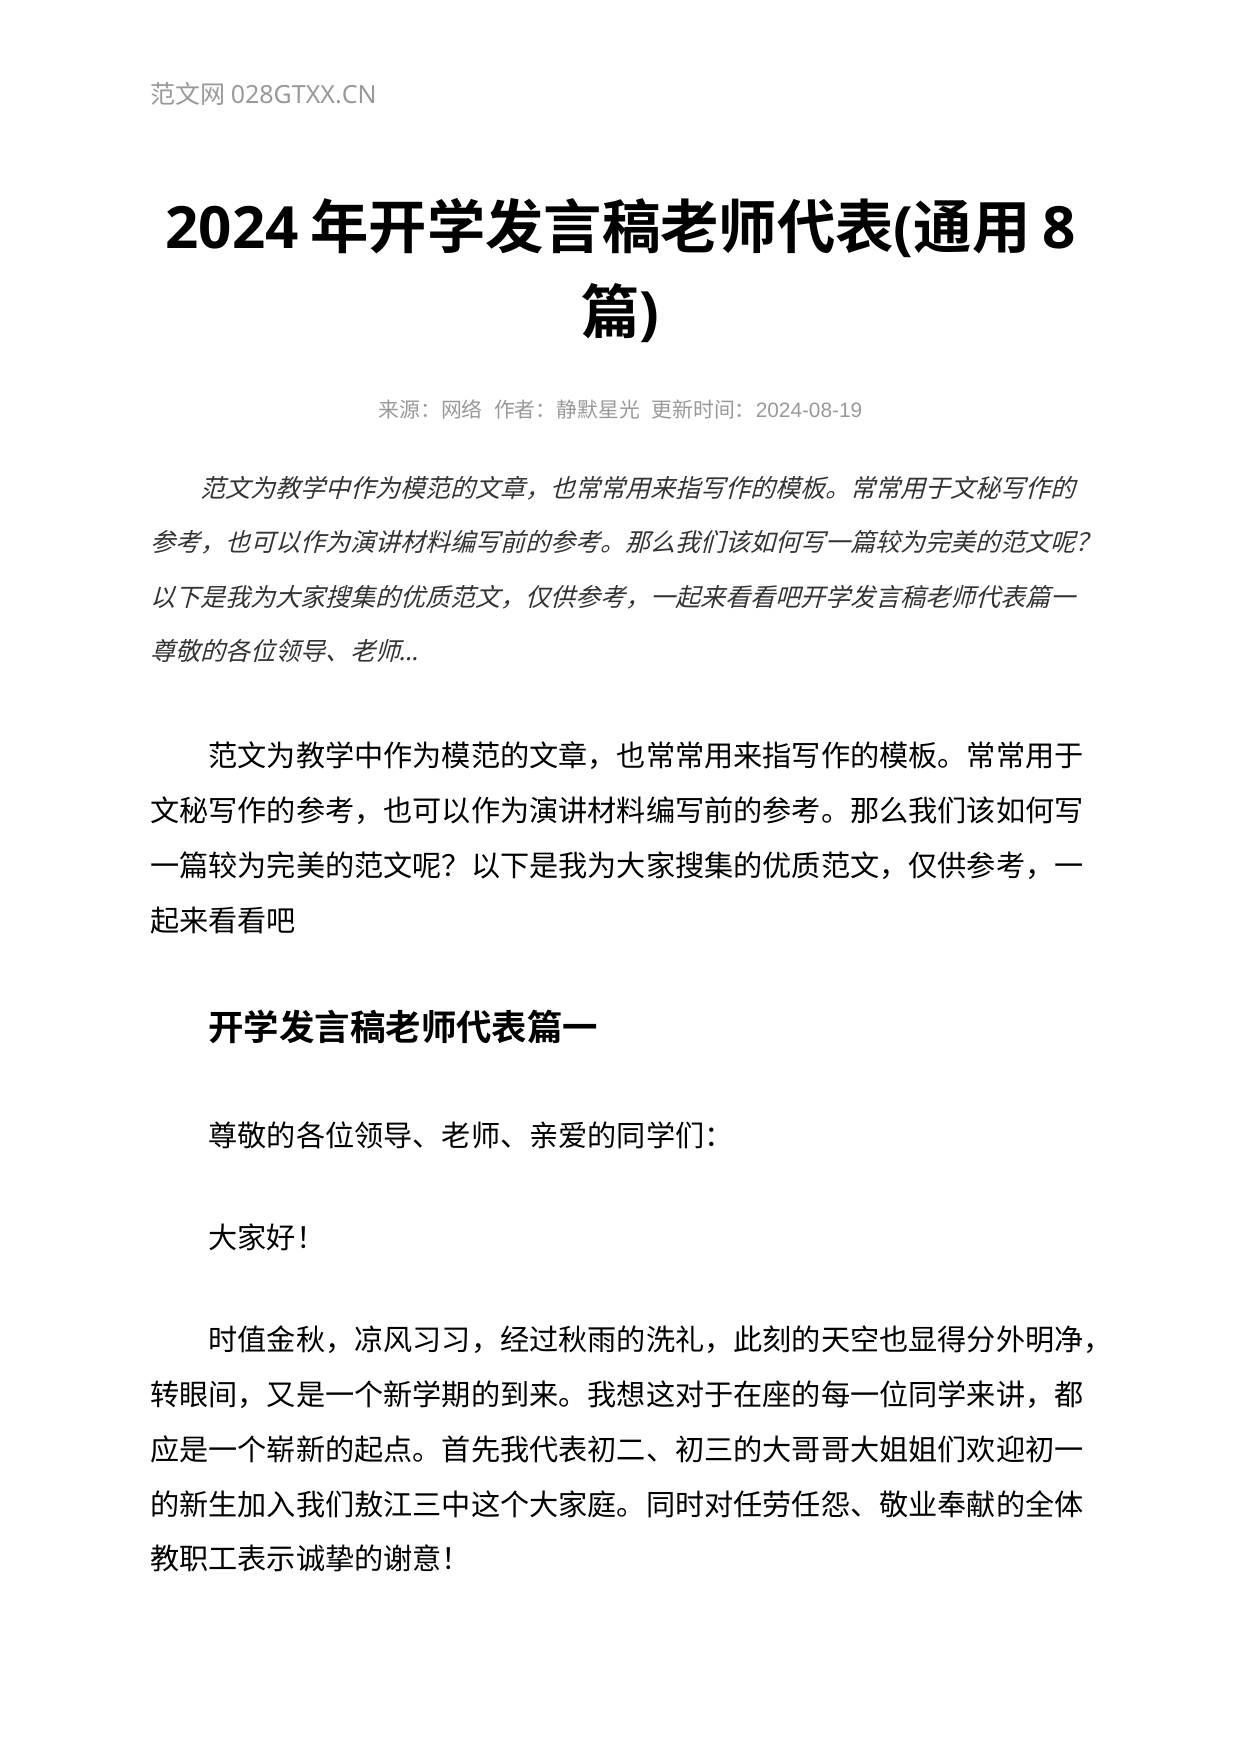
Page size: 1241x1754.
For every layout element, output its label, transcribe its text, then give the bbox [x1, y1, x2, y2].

subtitle 2024年开学发言稿老师代表(通用8篇) [150, 181, 1090, 351]
text 时值金秋，凉风习习，经过秋雨的洗礼，此刻的天空也显得分外明净，转眼间，又是一个新学期的到来。我想这对于在座的每一位同学来讲，都应是一个崭新的起点。首先我代表初二、初三的大哥哥大姐姐们欢迎初一的新生加入我们敖江三中这个大家庭。同时对任劳任怨、敬业奉献的全体教职工表示诚挚的谢意！ [150, 1316, 1090, 1578]
text 来源：网络 作者：静默星光 更新时间：2024-08-19 [150, 398, 1090, 422]
text 范文为教学中作为模范的文章，也常常用来指写作的模板。常常用于文秘写作的参考，也可以作为演讲材料编写前的参考。那么我们该如何写一篇较为完美的范文呢？以下是我为大家搜集的优质范文，仅供参考，一起来看看吧 [150, 733, 1090, 940]
text 大家好！ [150, 1214, 1090, 1257]
text 范文为教学中作为模范的文章，也常常用来指写作的模板。常常用于文秘写作的参考，也可以作为演讲材料编写前的参考。那么我们该如何写一篇较为完美的范文呢？以下是我为大家搜集的优质范文，仅供参考，一起来看看吧开学发言稿老师代表篇一尊敬的各位领导、老师... [150, 468, 1090, 668]
text 尊敬的各位领导、老师、亲爱的同学们： [150, 1113, 1090, 1155]
text 开学发言稿老师代表篇一 [150, 999, 1090, 1051]
